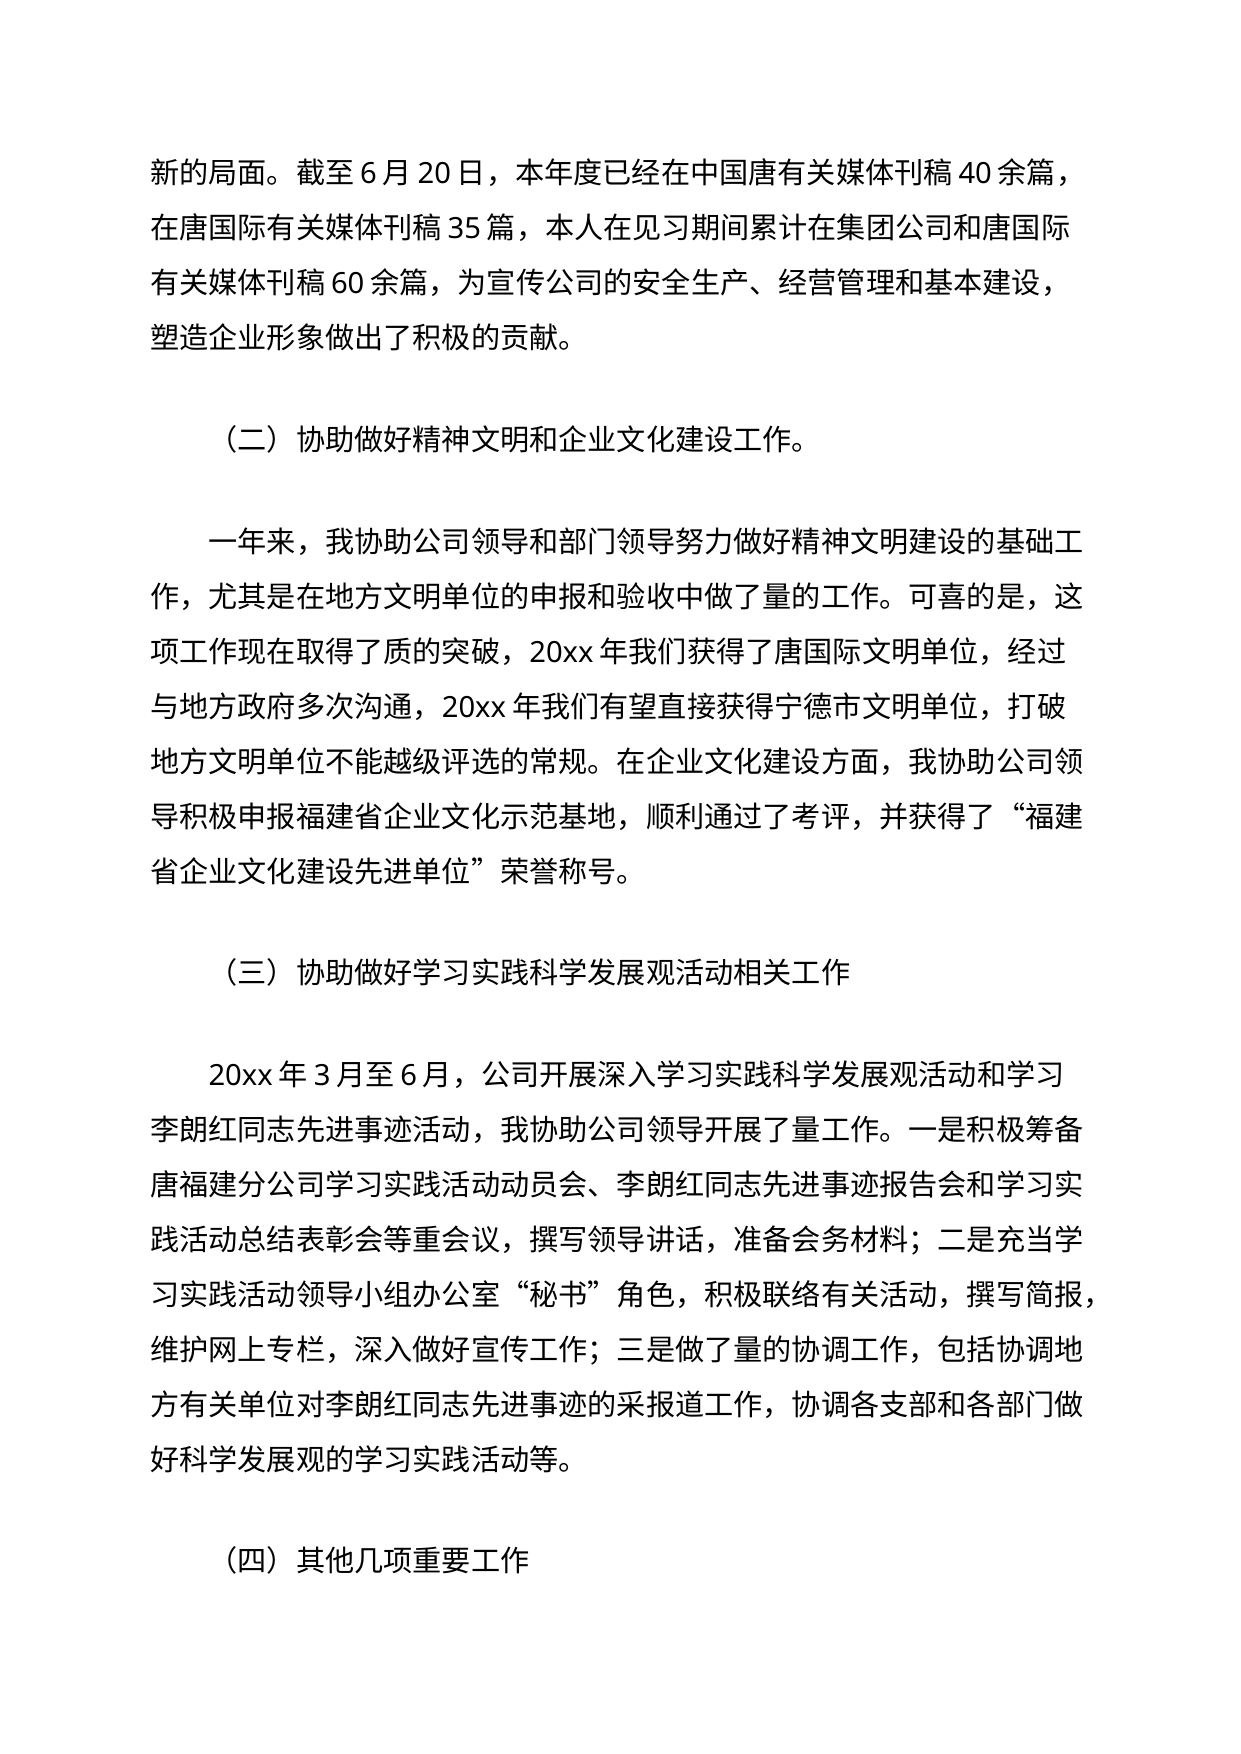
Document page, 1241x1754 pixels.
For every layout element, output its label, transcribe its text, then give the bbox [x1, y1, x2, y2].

text （四）其他几项重要工作 [150, 1538, 1090, 1580]
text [150, 150, 1090, 357]
text 一年来，我协助公司领导和部门领导努力做好精神文明建设的基础工作，尤其是在地方文明单位的申报和验收中做了量的工作。可喜的是，这项工作现在取得了质的突破，20xx年我们获得了唐国际文明单位，经过与地方政府多次沟通，20xx年我们有望直接获得宁德市文明单位，打破地方文明单位不能越级评选的常规。在企业文化建设方面，我协助公司领导积极申报福建省企业文化示范基地，顺利通过了考评，并获得了“福建省企业文化建设先进单位”荣誉称号。 [150, 518, 1090, 890]
text （二）协助做好精神文明和企业文化建设工作。 [150, 417, 1090, 459]
text （三）协助做好学习实践科学发展观活动相关工作 [150, 950, 1090, 992]
text 20xx年3月至6月，公司开展深入学习实践科学发展观活动和学习李朗红同志先进事迹活动，我协助公司领导开展了量工作。一是积极筹备唐福建分公司学习实践活动动员会、李朗红同志先进事迹报告会和学习实践活动总结表彰会等重会议，撰写领导讲话，准备会务材料；二是充当学习实践活动领导小组办公室“秘书”角色，积极联络有关活动，撰写简报，维护网上专栏，深入做好宣传工作；三是做了量的协调工作，包括协调地方有关单位对李朗红同志先进事迹的采报道工作，协调各支部和各部门做好科学发展观的学习实践活动等。 [150, 1052, 1090, 1478]
